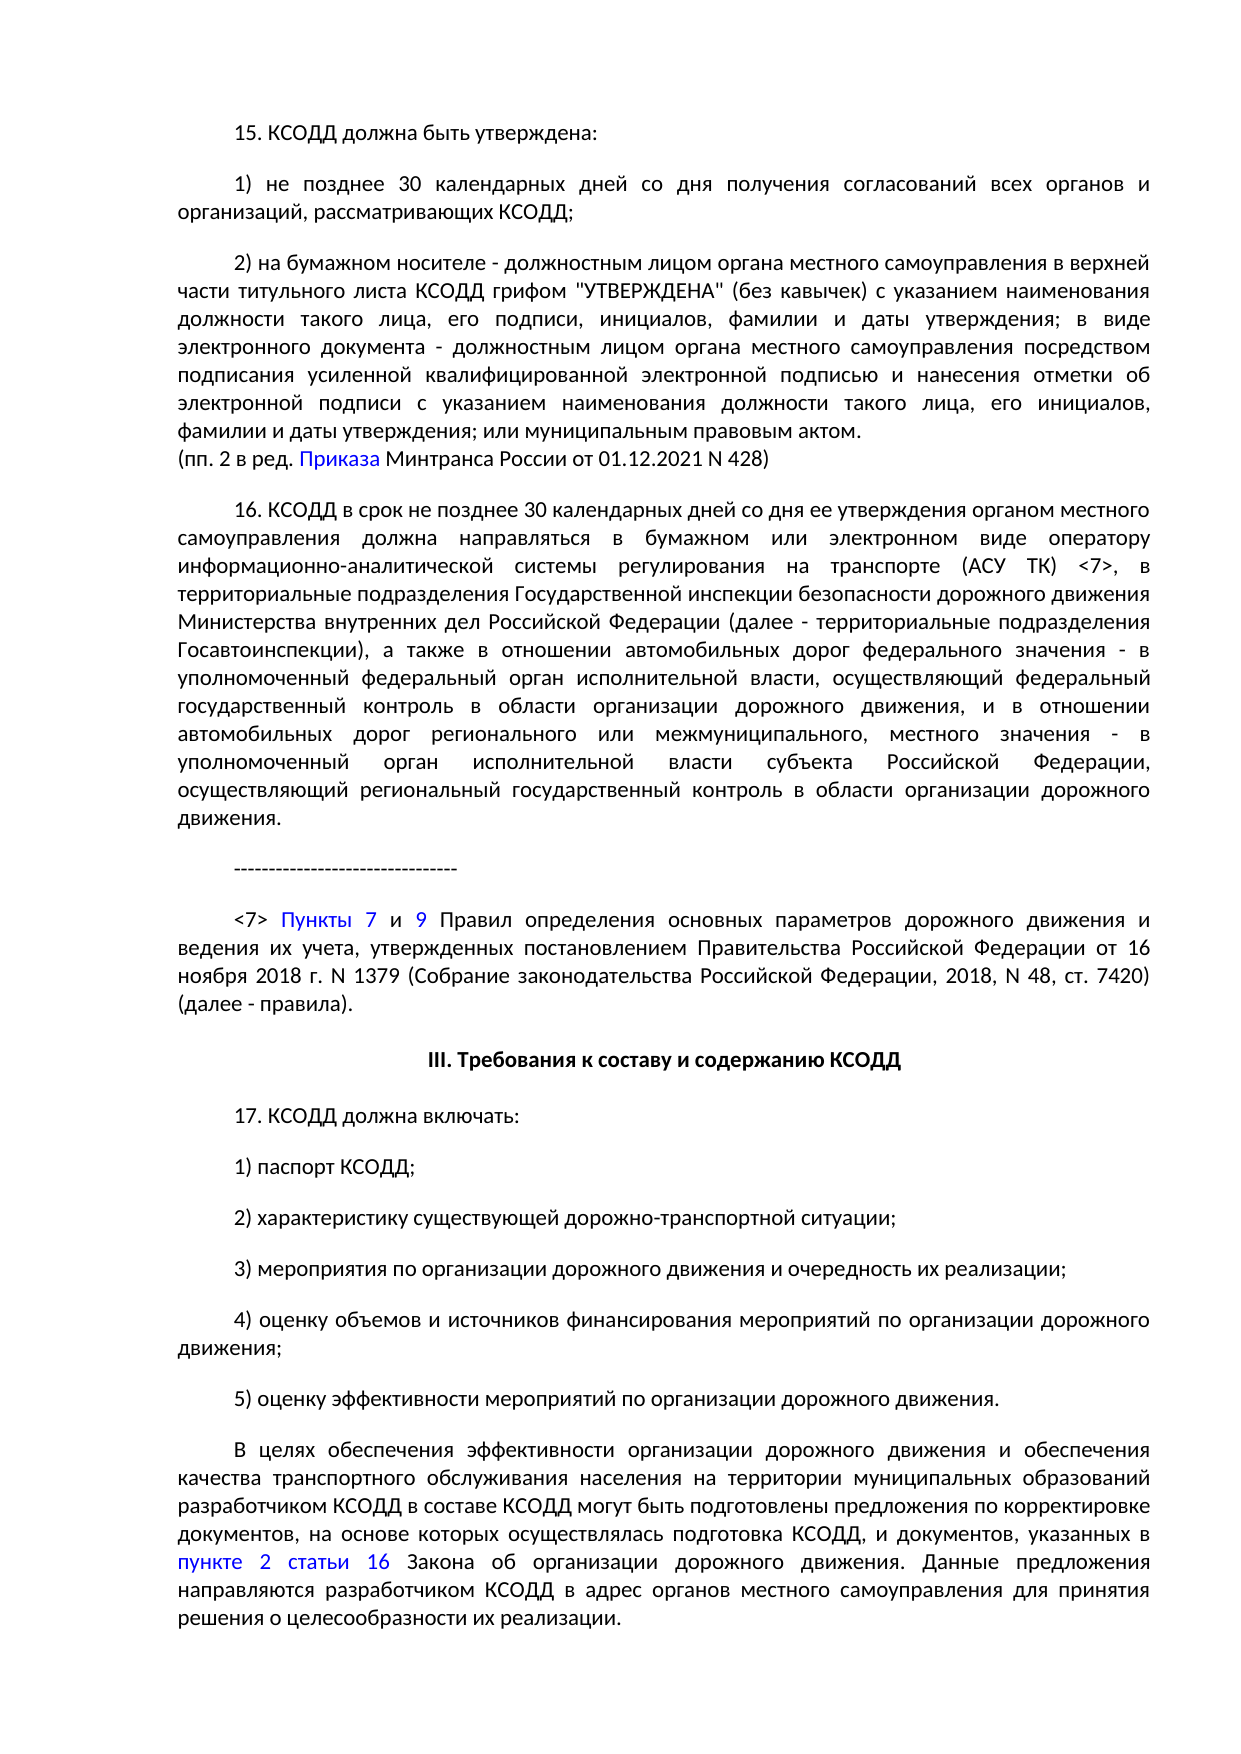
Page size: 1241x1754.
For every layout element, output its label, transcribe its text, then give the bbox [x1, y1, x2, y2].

text 16. КСОДД в срок не позднее 30 календарных дней со дня ее утверждения органом местного самоуправления должна направляться в бумажном или электронном виде оператору информационно-аналитической системы регулирования на транспорте (АСУ ТК) <7>, в территориальные подразделения Государственной инспекции безопасности дорожного движения Министерства внутренних дел Российской Федерации (далее - территориальные подразделения Госавтоинспекции), а также в отношении автомобильных дорог федерального значения - в уполномоченный федеральный орган исполнительной власти, осуществляющий федеральный государственный контроль в области организации дорожного движения, и в отношении автомобильных дорог регионального или межмуниципального, местного значения - в уполномоченный орган исполнительной власти субъекта Российской Федерации, осуществляющий региональный государственный контроль в области организации дорожного движения. [177, 495, 1152, 831]
text -------------------------------- [177, 854, 1152, 882]
text 3) мероприятия по организации дорожного движения и очередность их реализации; [177, 1254, 1152, 1282]
text 15. КСОДД должна быть утверждена: [177, 118, 1152, 146]
text 1) паспорт КСОДД; [177, 1152, 1152, 1180]
text 17. КСОДД должна включать: [177, 1101, 1152, 1129]
text 2) характеристику существующей дорожно-транспортной ситуации; [177, 1203, 1152, 1231]
text 1) не позднее 30 календарных дней со дня получения согласований всех органов и организаций, рассматривающих КСОДД; [177, 169, 1152, 225]
text <7> Пункты 7 и 9 Правил определения основных параметров дорожного движения и ведения их учета, утвержденных постановлением Правительства Российской Федерации от 16 ноября 2018 г. N 1379 (Собрание законодательства Российской Федерации, 2018, N 48, ст. 7420) (далее - правила). [177, 905, 1152, 1017]
title III. Требования к составу и содержанию КСОДД [177, 1045, 1152, 1073]
text В целях обеспечения эффективности организации дорожного движения и обеспечения качества транспортного обслуживания населения на территории муниципальных образований разработчиком КСОДД в составе КСОДД могут быть подготовлены предложения по корректировке документов, на основе которых осуществлялась подготовка КСОДД, и документов, указанных в пункте 2 статьи 16 Закона об организации дорожного движения. Данные предложения направляются разработчиком КСОДД в адрес органов местного самоуправления для принятия решения о целесообразности их реализации. [177, 1435, 1152, 1631]
text 4) оценку объемов и источников финансирования мероприятий по организации дорожного движения; [177, 1305, 1152, 1361]
text (пп. 2 в ред. Приказа Минтранса России от 01.12.2021 N 428) [177, 444, 1152, 472]
text 2) на бумажном носителе - должностным лицом органа местного самоуправления в верхней части титульного листа КСОДД грифом "УТВЕРЖДЕНА" (без кавычек) с указанием наименования должности такого лица, его подписи, инициалов, фамилии и даты утверждения; в виде электронного документа - должностным лицом органа местного самоуправления посредством подписания усиленной квалифицированной электронной подписью и нанесения отметки об электронной подписи с указанием наименования должности такого лица, его инициалов, фамилии и даты утверждения; или муниципальным правовым актом. [177, 248, 1152, 444]
text 5) оценку эффективности мероприятий по организации дорожного движения. [177, 1384, 1152, 1412]
